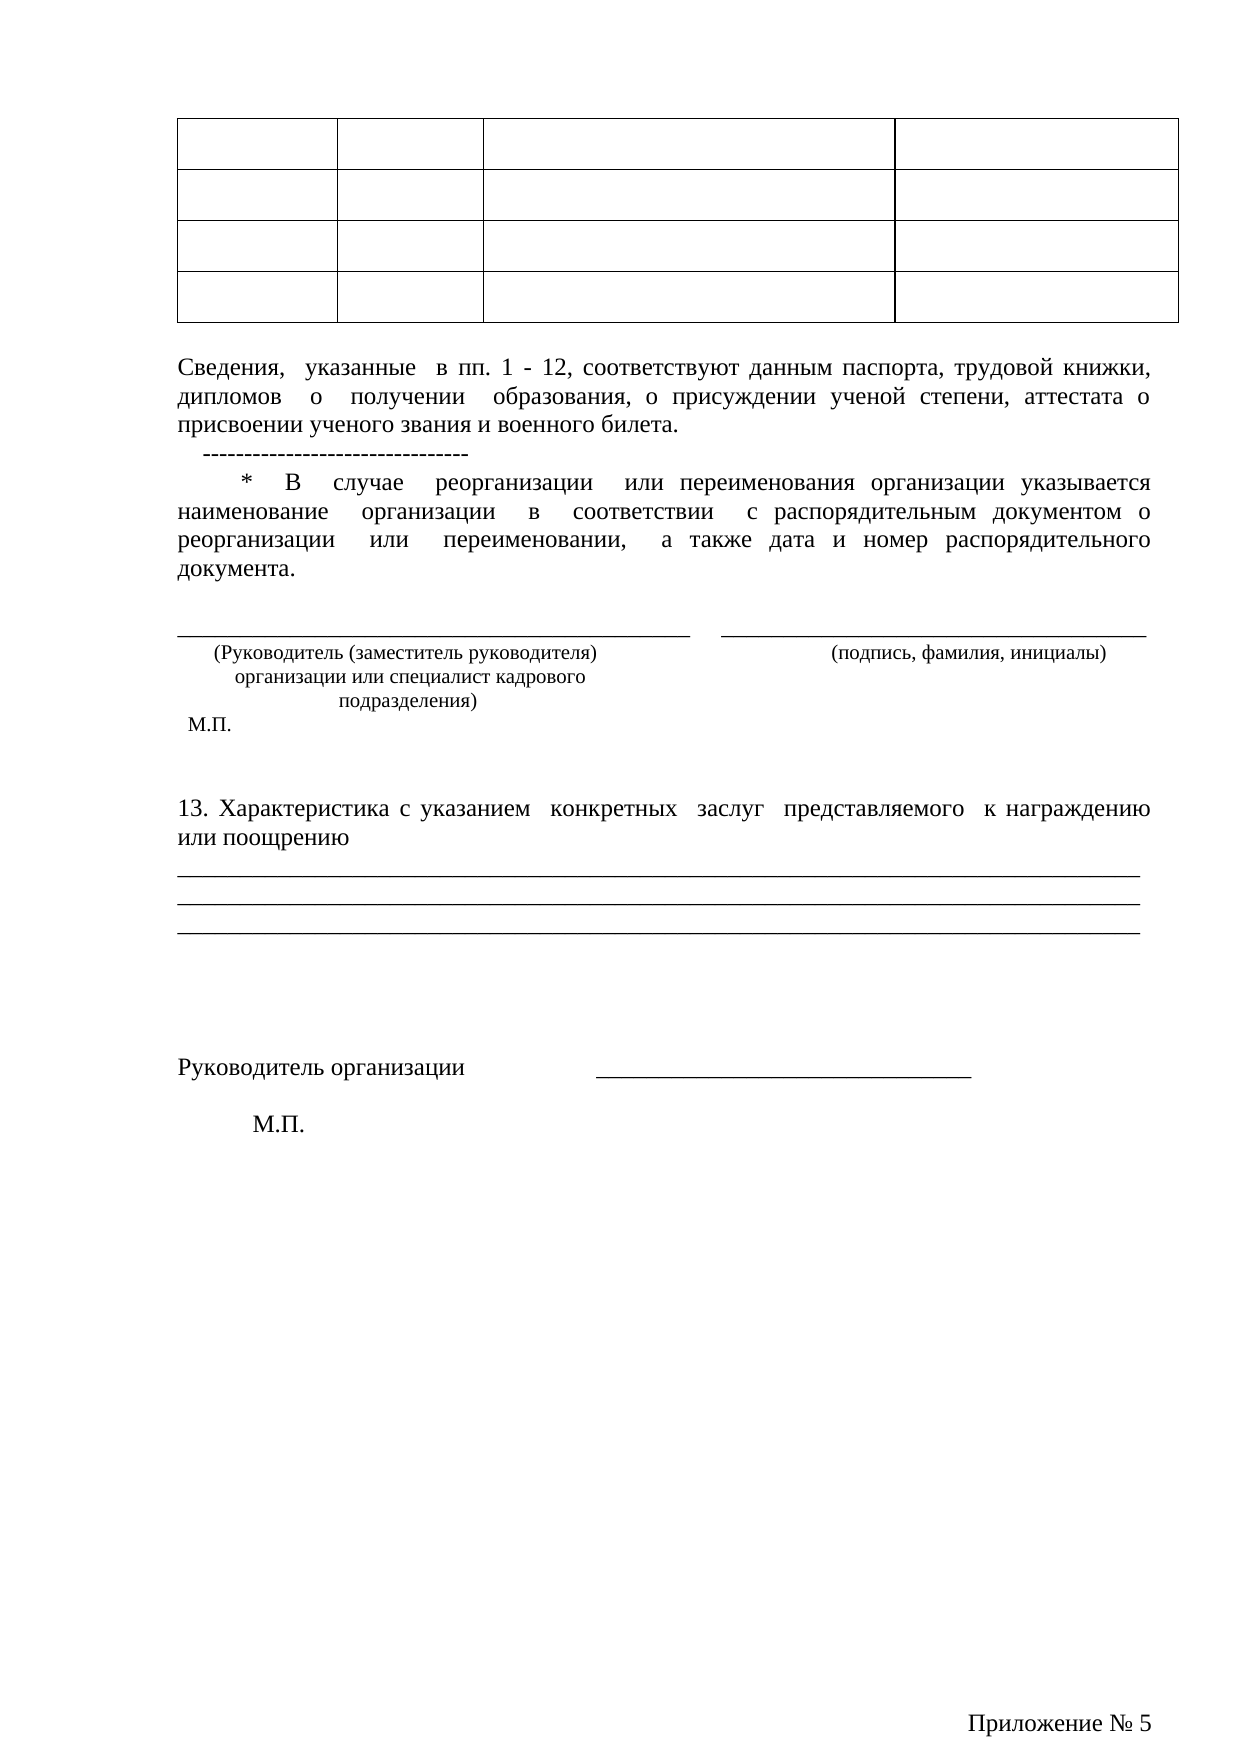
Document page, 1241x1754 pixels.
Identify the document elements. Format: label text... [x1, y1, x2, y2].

text Сведения, указанные в пп. 1 - 12, соответствуют данным паспорта, трудовой книжки, дипломов о получении образования, о присуждении ученой степени, аттестата о присвоении ученого звания и военного билета. [177, 352, 1152, 438]
table_cell [484, 221, 894, 271]
table_cell [484, 119, 894, 169]
table_cell [338, 272, 483, 322]
table_cell [178, 272, 337, 322]
text -------------------------------- [177, 438, 1152, 467]
table_cell [338, 221, 483, 271]
table_cell [178, 119, 337, 169]
table_cell [896, 170, 1178, 220]
table_cell [896, 272, 1178, 322]
text подразделения) [177, 688, 1152, 712]
table_cell [896, 119, 1178, 169]
table_cell [896, 221, 1178, 271]
table_cell [338, 170, 483, 220]
text _________________________________________ __________________________________ [177, 611, 1152, 639]
text _______________________________________________________________________________________________________________________________________________________________________________________________________________________________________ [177, 851, 1152, 937]
table_cell [484, 170, 894, 220]
table_cell [338, 119, 483, 169]
table_cell [178, 170, 337, 220]
text М.П. [177, 1109, 1152, 1138]
text Приложение № 5 [177, 1708, 1152, 1737]
text * В случае реорганизации или переименования организации указывается наименование организации в соответствии с распорядительным документом о реорганизации или переименовании, а также дата и номер распорядительного документа. [177, 467, 1152, 582]
text организации или специалист кадрового [177, 664, 1152, 688]
table_cell [178, 221, 337, 271]
text 13. Характеристика с указанием конкретных заслуг представляемого к награждению или поощрению [177, 793, 1152, 851]
text (Руководитель (заместитель руководителя) (подпись, фамилия, инициалы) [177, 639, 1152, 664]
table_cell [484, 272, 894, 322]
text Руководитель организации ______________________________ [177, 1052, 1152, 1081]
text М.П. [177, 712, 1152, 736]
